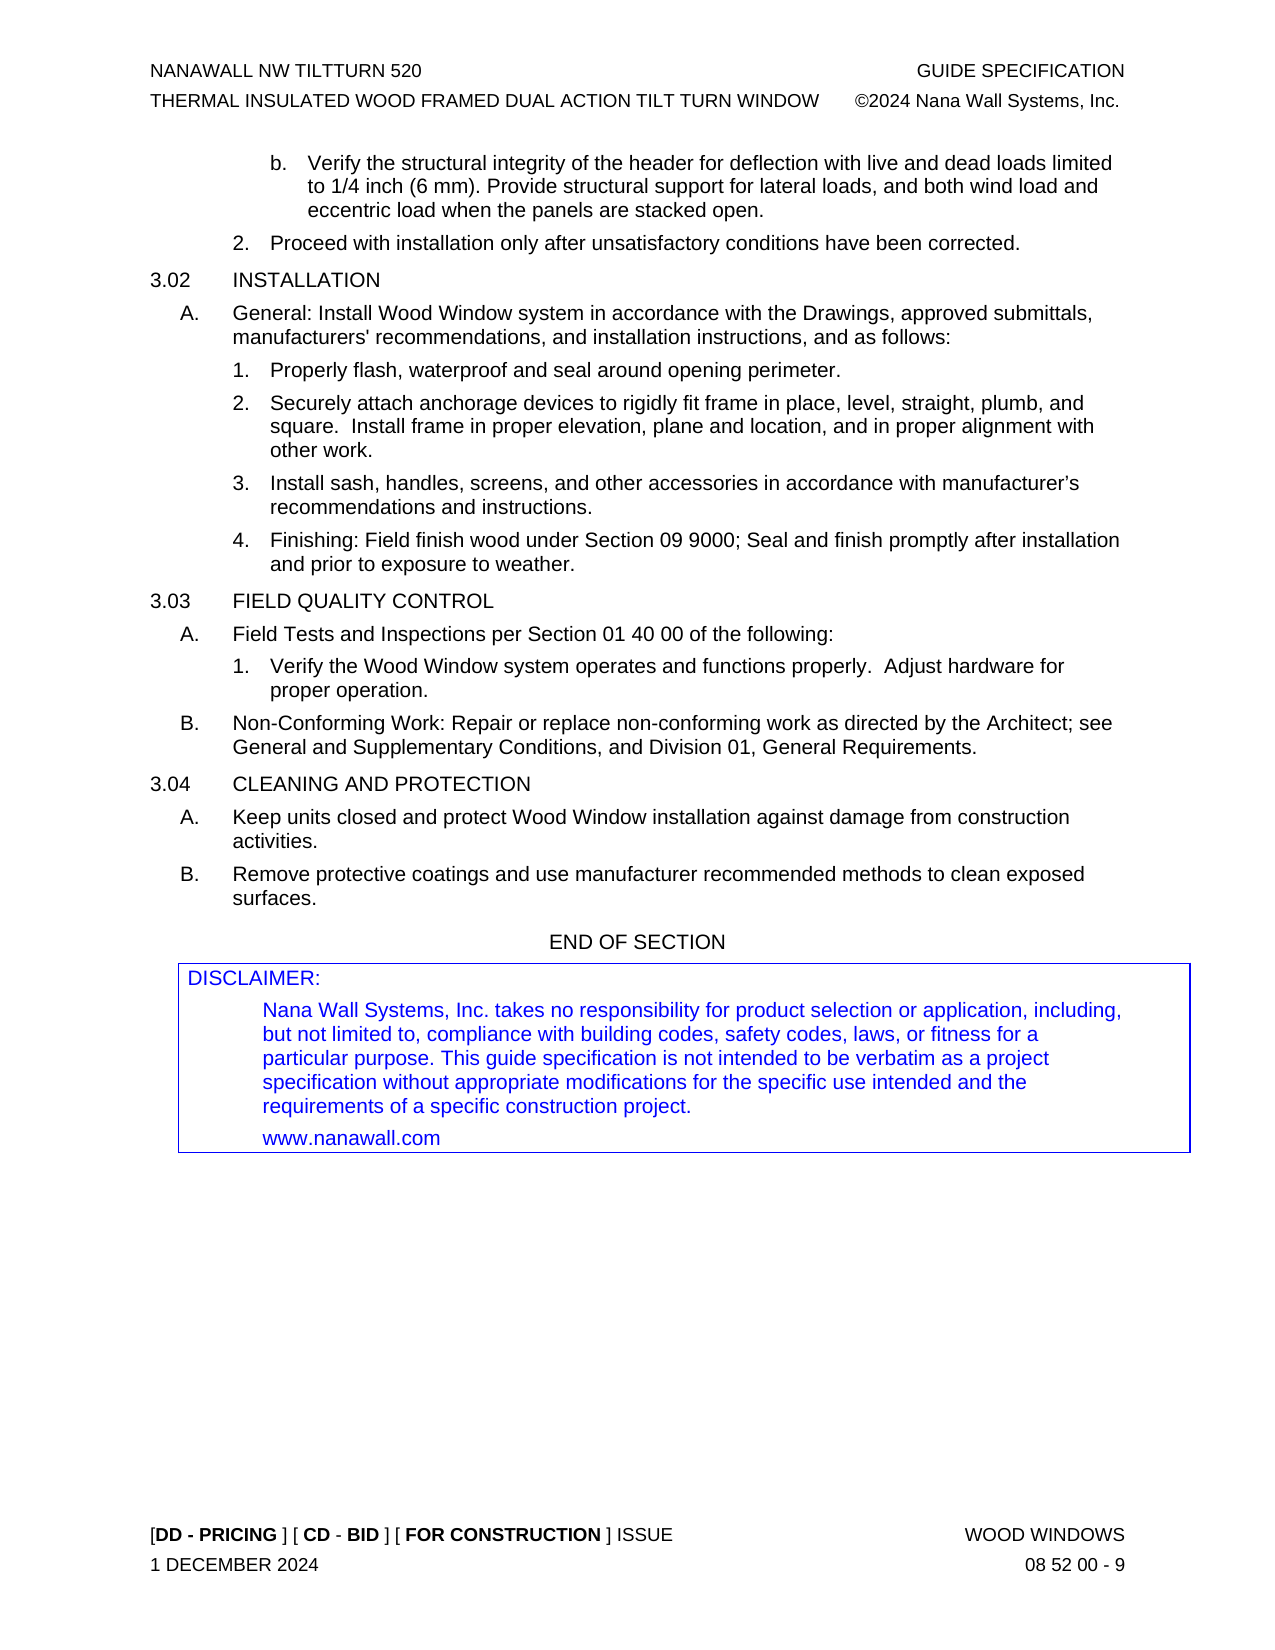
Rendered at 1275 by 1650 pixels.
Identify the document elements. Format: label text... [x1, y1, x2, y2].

text www.nanawall.com [179, 1123, 1189, 1152]
subtitle Non-Conforming Work: Repair or replace non-conforming work as directed by the Architect; see General and Supplementary Conditions, and Division 01, General Requirements. [180, 711, 1125, 759]
text Nana Wall Systems, Inc. takes no responsibility for product selection or application, including, but not limited to, compliance with building codes, safety codes, laws, or fitness for a particular purpose. This guide specification is not intended to be verbatim as a project specification without appropriate modifications for the specific use intended and the requirements of a specific construction project. [179, 995, 1189, 1118]
subtitle Properly flash, waterproof and seal around opening perimeter. [232, 357, 1125, 381]
subtitle Install sash, handles, screens, and other accessories in accordance with manufacturer’s recommendations and instructions. [232, 471, 1125, 519]
subtitle FIELD QUALITY CONTROL [150, 588, 1125, 612]
subtitle Remove protective coatings and use manufacturer recommended methods to clean exposed surfaces. [180, 861, 1125, 909]
subtitle Proceed with installation only after unsatisfactory conditions have been corrected. [232, 231, 1125, 255]
subtitle CLEANING AND PROTECTION [150, 772, 1125, 796]
subtitle Verify the structural integrity of the header for deflection with live and dead loads limited to 1/4 inch (6 mm). Provide structural support for lateral loads, and both wind load and eccentric load when the panels are stacked open. [270, 150, 1125, 222]
text DISCLAIMER: [179, 964, 1189, 989]
subtitle Finishing: Field finish wood under Section 09 9000; Seal and finish promptly after installation and prior to exposure to weather. [232, 528, 1125, 576]
subtitle General: Install Wood Window system in accordance with the Drawings, approved submittals, manufacturers' recommendations, and installation instructions, and as follows: [180, 301, 1125, 348]
subtitle Keep units closed and protect Wood Window installation against damage from construction activities. [180, 804, 1125, 852]
subtitle Securely attach anchorage devices to rigidly fit frame in place, level, straight, plumb, and square. Install frame in proper elevation, plane and location, and in proper alignment with other work. [232, 390, 1125, 462]
text END OF SECTION [150, 930, 1125, 954]
subtitle Field Tests and Inspections per Section 01 40 00 of the following: [180, 621, 1125, 645]
subtitle INSTALLATION [150, 268, 1125, 292]
subtitle Verify the Wood Window system operates and functions properly. Adjust hardware for proper operation. [232, 654, 1125, 702]
